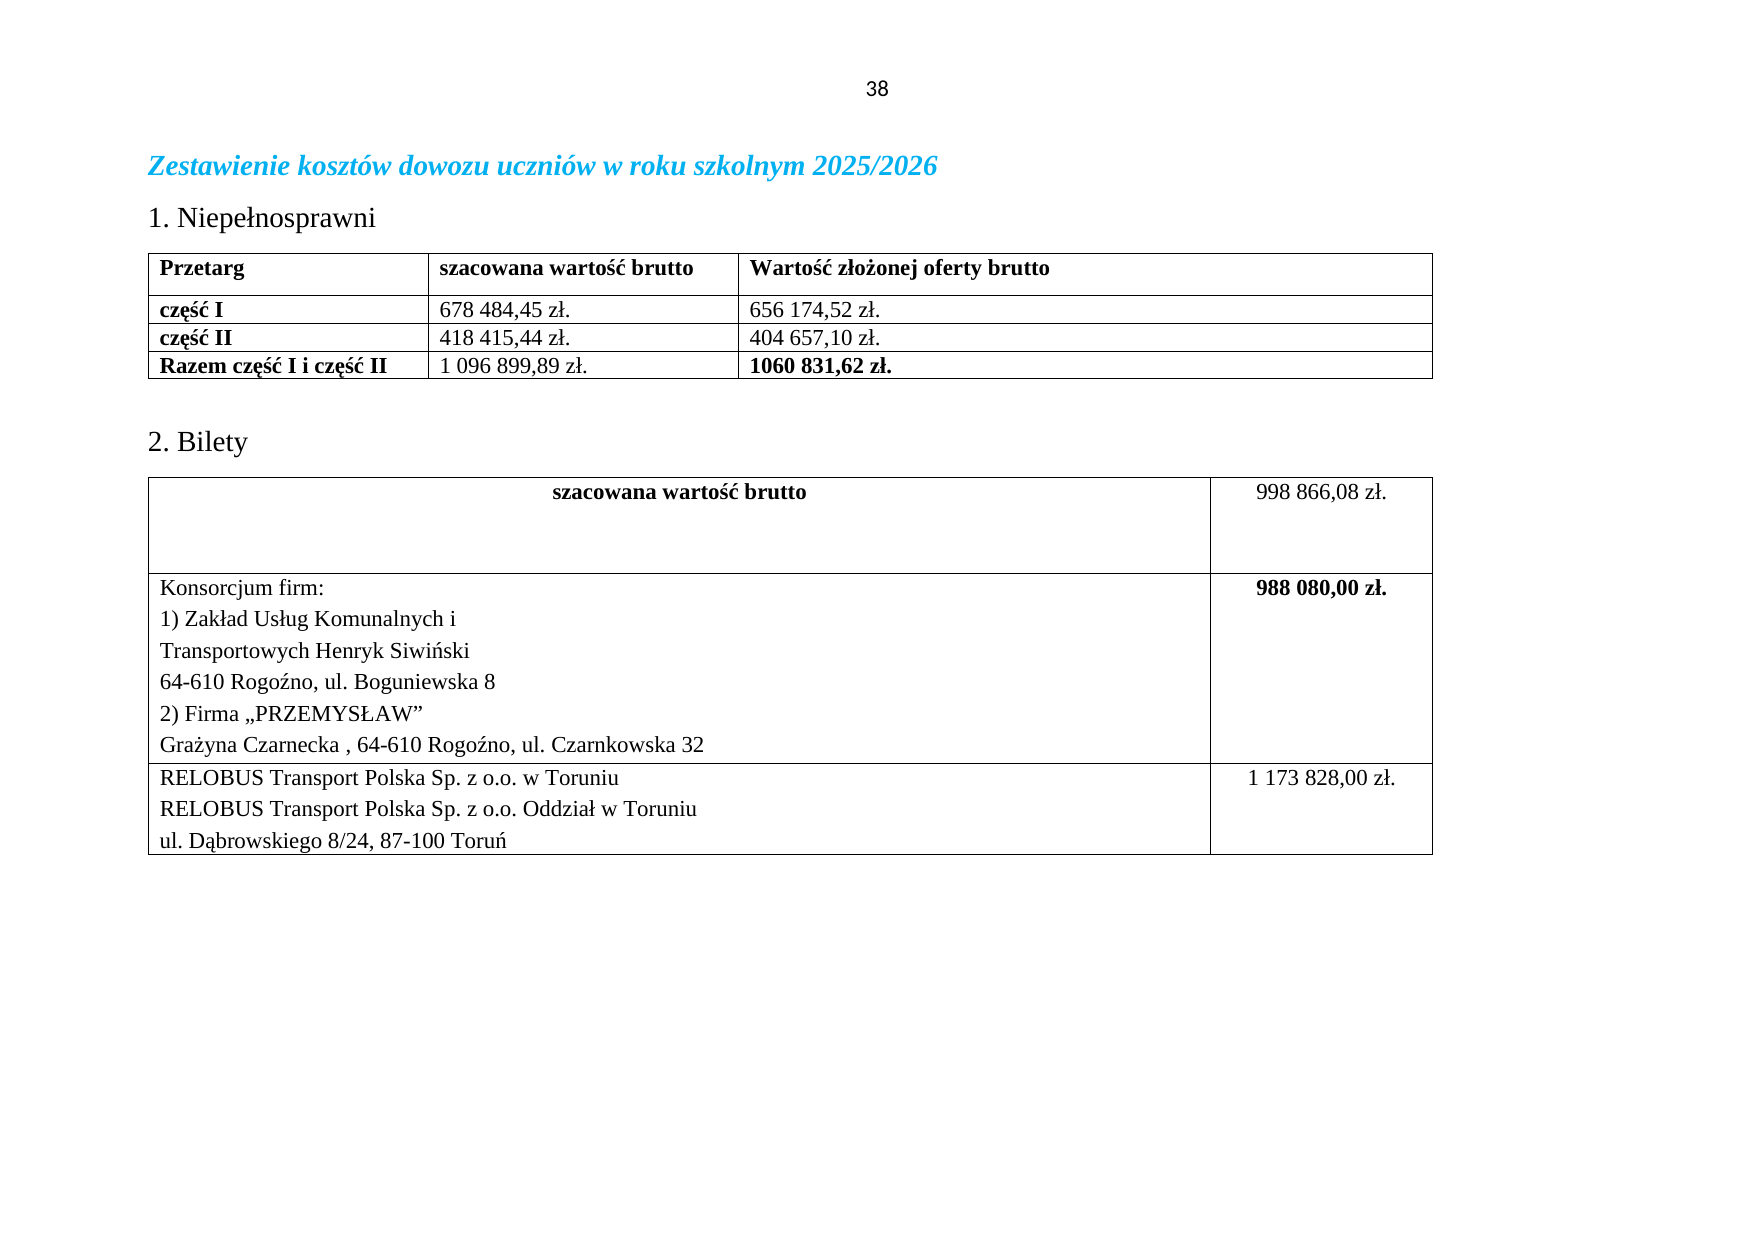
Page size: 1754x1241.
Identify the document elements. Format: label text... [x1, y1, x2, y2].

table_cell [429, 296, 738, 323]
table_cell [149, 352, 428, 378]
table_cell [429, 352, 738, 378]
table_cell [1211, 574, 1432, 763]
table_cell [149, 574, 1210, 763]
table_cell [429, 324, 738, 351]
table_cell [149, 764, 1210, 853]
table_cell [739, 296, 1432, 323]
text Zestawienie kosztów dowozu uczniów w roku szkolnym 2025/2026 [148, 148, 1606, 181]
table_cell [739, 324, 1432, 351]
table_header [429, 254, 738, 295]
text 2. Bilety [148, 424, 1606, 458]
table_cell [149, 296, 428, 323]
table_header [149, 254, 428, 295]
text 1. Niepełnosprawni [148, 200, 1606, 234]
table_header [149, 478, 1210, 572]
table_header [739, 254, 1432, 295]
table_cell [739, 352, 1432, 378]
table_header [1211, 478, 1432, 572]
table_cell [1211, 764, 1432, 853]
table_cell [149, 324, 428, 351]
